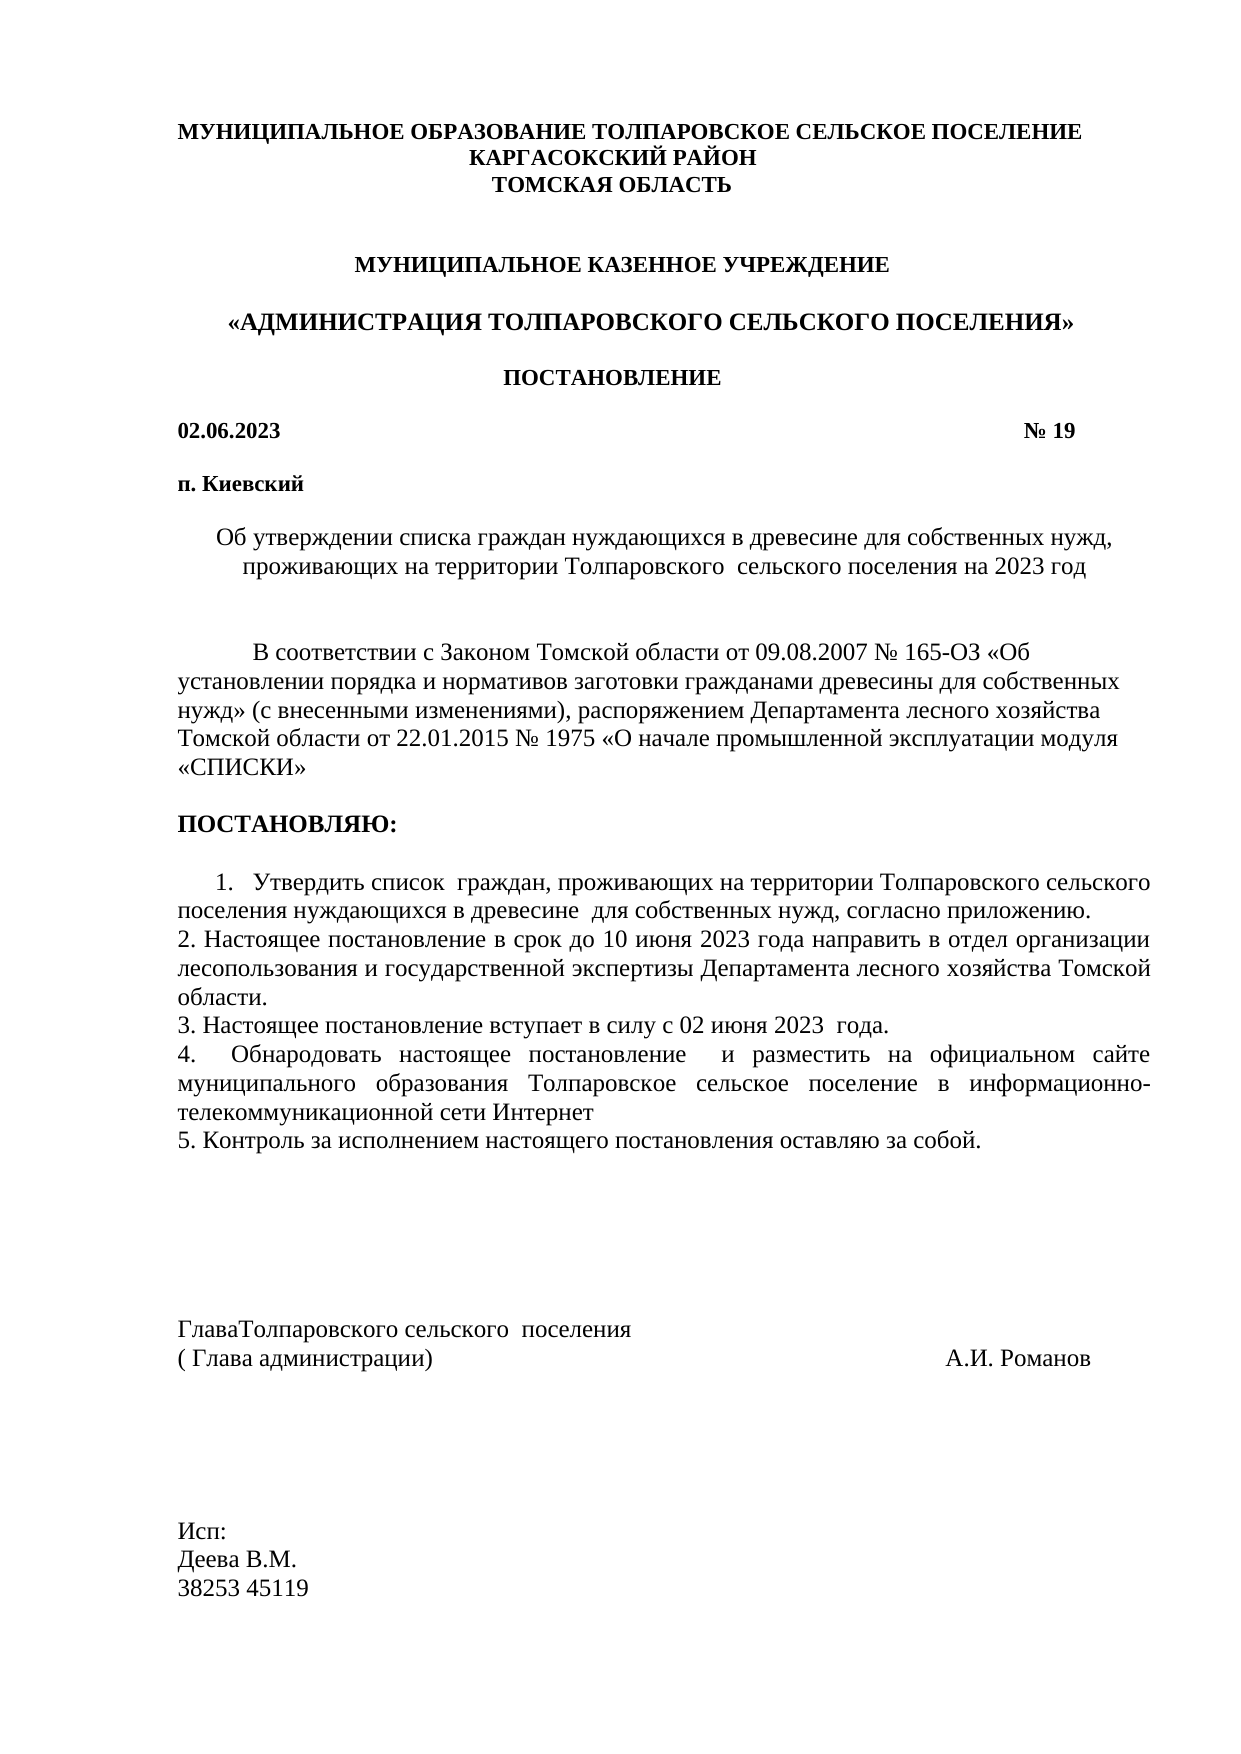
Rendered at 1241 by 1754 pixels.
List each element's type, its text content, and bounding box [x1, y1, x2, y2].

text 4. Обнародовать настоящее постановление и разместить на официальном сайте муниципального образования Толпаровское сельское поселение в информационно-телекоммуникационной сети Интернет [177, 1039, 1152, 1125]
text ГлаваТолпаровского сельского поселения [177, 1314, 1152, 1343]
text ПОСТАНОВЛЕНИЕ [177, 364, 1152, 391]
text п. Киевский [177, 469, 1152, 496]
text 38253 45119 [177, 1573, 1152, 1602]
text КАРГАСОКСКИЙ РАЙОН [177, 144, 1152, 171]
text ( Глава администрации) А.И. Романов [177, 1343, 1152, 1372]
text 3. Настоящее постановление вступает в силу с 02 июня 2023 года. [177, 1010, 1152, 1039]
text Деева В.М. [177, 1544, 1152, 1573]
text ТОМСКАЯ ОБЛАСТЬ [177, 171, 1152, 197]
text Исп: [177, 1516, 1152, 1544]
text «АДМИНИСТРАЦИЯ ТОЛПАРОВСКОГО СЕЛЬСКОГО ПОСЕЛЕНИЯ» [177, 307, 1152, 335]
text МУНИЦИПАЛЬНОЕ КАЗЕННОЕ УЧРЕЖДЕНИЕ [177, 252, 1152, 278]
text ПОСТАНОВЛЯЮ: [177, 809, 1152, 838]
text 5. Контроль за исполнением настоящего постановления оставляю за собой. [177, 1125, 1152, 1154]
text 2. Настоящее постановление в срок до 10 июня 2023 года направить в отдел организации лесопользования и государственной экспертизы Департамента лесного хозяйства Томской области. [177, 924, 1152, 1010]
text Об утверждении списка граждан нуждающихся в древесине для собственных нужд, проживающих на территории Толпаровского сельского поселения на 2023 год [177, 522, 1152, 580]
text поселения нуждающихся в древесине для собственных нужд, согласно приложению. [177, 895, 1152, 924]
text МУНИЦИПАЛЬНОЕ ОБРАЗОВАНИЕ ТОЛПАРОВСКОЕ СЕЛЬСКОЕ ПОСЕЛЕНИЕ [177, 118, 1152, 144]
text 02.06.2023 № 19 [177, 417, 1152, 443]
list Утвердить список граждан, проживающих на территории Толпаровского сельского [215, 867, 1152, 895]
text В соответствии с Законом Томской области от 09.08.2007 № 165-ОЗ «Об установлении порядка и нормативов заготовки гражданами древесины для собственных нужд» (с внесенными изменениями), распоряжением Департамента лесного хозяйства Томской области от 22.01.2015 № 1975 «О начале промышленной эксплуатации модуля «СПИСКИ» [177, 637, 1152, 781]
